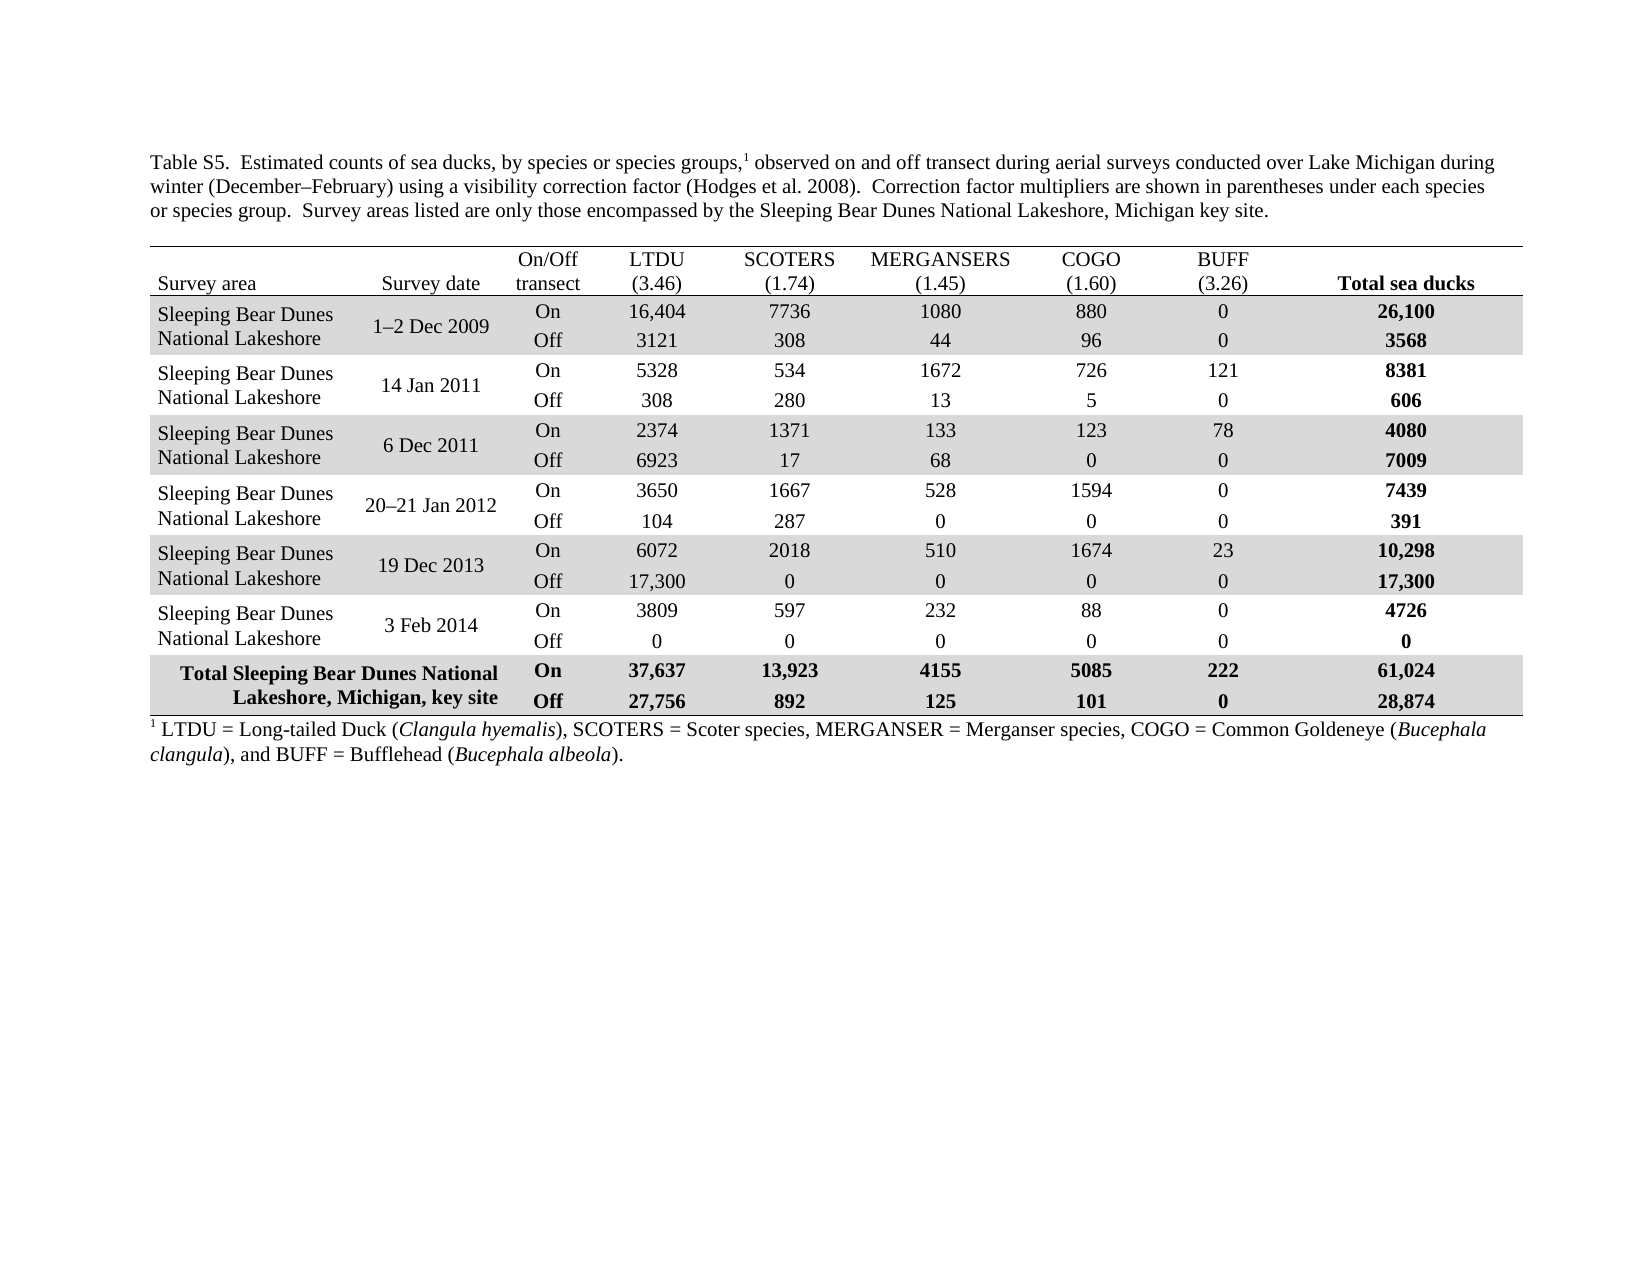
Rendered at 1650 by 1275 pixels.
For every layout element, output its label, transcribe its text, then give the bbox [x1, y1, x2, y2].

table_cell 3809 [590, 595, 724, 625]
table_cell On [506, 475, 590, 505]
table_cell 10,298 [1289, 535, 1523, 565]
table_cell 4080 [1289, 415, 1523, 445]
text 1 LTDU = Long-tailed Duck (Clangula hyemalis), SCOTERS = Scoter species, MERGANSER = Merganser species, COGO = Common Goldeneye (Bucephala clangula), and BUFF = Bufflehead (Bucephala albeola). [150, 716, 1500, 766]
table_cell 101 [1025, 685, 1157, 715]
table_cell 0 [1025, 625, 1157, 655]
table_cell 280 [724, 385, 856, 415]
table_cell 308 [724, 325, 856, 355]
table_cell 13,923 [724, 655, 856, 685]
table_header Survey area [150, 247, 356, 295]
table_cell Off [506, 625, 590, 655]
table_cell 0 [1157, 685, 1289, 715]
table_cell 78 [1157, 415, 1289, 445]
table_cell On [506, 296, 590, 325]
table_cell On [506, 355, 590, 385]
table_cell 0 [856, 505, 1025, 535]
table_cell 597 [724, 595, 856, 625]
table_cell 308 [590, 385, 724, 415]
table_cell 1080 [856, 296, 1025, 325]
table_header Total sea ducks [1289, 247, 1523, 295]
table_cell 5328 [590, 355, 724, 385]
table_header On/Off transect [506, 247, 590, 295]
table_cell 0 [590, 625, 724, 655]
table_cell 1371 [724, 415, 856, 445]
table_cell 4726 [1289, 595, 1523, 625]
table_cell 17,300 [1289, 565, 1523, 595]
table_cell 3650 [590, 475, 724, 505]
table_cell Total Sleeping Bear Dunes National Lakeshore, Michigan, key site [150, 655, 506, 715]
table_cell 8381 [1289, 355, 1523, 385]
table_cell Sleeping Bear Dunes National Lakeshore [150, 415, 356, 475]
table_cell 222 [1157, 655, 1289, 685]
table_cell 13 [856, 385, 1025, 415]
table_cell On [506, 655, 590, 685]
table_header BUFF (3.26) [1157, 247, 1289, 295]
table_cell 287 [724, 505, 856, 535]
table_cell Sleeping Bear Dunes National Lakeshore [150, 475, 356, 535]
table_cell 0 [724, 565, 856, 595]
table_cell 3 Feb 2014 [356, 595, 506, 655]
table_header MERGANSERS (1.45) [856, 247, 1025, 295]
table_cell 88 [1025, 595, 1157, 625]
table_cell On [506, 535, 590, 565]
table_cell 5 [1025, 385, 1157, 415]
table_cell 20–21 Jan 2012 [356, 475, 506, 535]
table_cell 37,637 [590, 655, 724, 685]
table_cell 1–2 Dec 2009 [356, 296, 506, 355]
table_cell 7736 [724, 296, 856, 325]
table_cell Off [506, 565, 590, 595]
table_cell 1594 [1025, 475, 1157, 505]
table_cell 6072 [590, 535, 724, 565]
table_cell 0 [1157, 296, 1289, 325]
table_cell 3568 [1289, 325, 1523, 355]
table_cell 0 [1025, 445, 1157, 475]
table_cell 17 [724, 445, 856, 475]
table_cell On [506, 595, 590, 625]
table_cell 534 [724, 355, 856, 385]
table_cell 133 [856, 415, 1025, 445]
table_cell 232 [856, 595, 1025, 625]
text Table S5. Estimated counts of sea ducks, by species or species groups,1 observed on and off transect during aerial surveys conducted over Lake Michigan during winter (December–February) using a visibility correction factor (Hodges et al. 2008). Correction factor multipliers are shown in parentheses under each species or species group. Survey areas listed are only those encompassed by the Sleeping Bear Dunes National Lakeshore, Michigan key site. [150, 150, 1500, 222]
table_cell 28,874 [1289, 685, 1523, 715]
table_cell 0 [724, 625, 856, 655]
table_cell 391 [1289, 505, 1523, 535]
table_cell 0 [1157, 625, 1289, 655]
table_header COGO (1.60) [1025, 247, 1157, 295]
table_cell Off [506, 385, 590, 415]
table_cell 0 [1025, 565, 1157, 595]
table_cell Off [506, 445, 590, 475]
table_cell Sleeping Bear Dunes National Lakeshore [150, 296, 356, 355]
table_header LTDU (3.46) [590, 247, 724, 295]
table_cell 0 [1157, 475, 1289, 505]
table_cell 26,100 [1289, 296, 1523, 325]
table_cell Sleeping Bear Dunes National Lakeshore [150, 535, 356, 595]
table_cell 96 [1025, 325, 1157, 355]
table_cell 14 Jan 2011 [356, 355, 506, 415]
table_cell 1674 [1025, 535, 1157, 565]
table_cell 528 [856, 475, 1025, 505]
table_cell 3121 [590, 325, 724, 355]
table_cell Off [506, 685, 590, 715]
table_cell 892 [724, 685, 856, 715]
table_cell 19 Dec 2013 [356, 535, 506, 595]
table_cell 0 [856, 625, 1025, 655]
table_cell 0 [1289, 625, 1523, 655]
table_cell 123 [1025, 415, 1157, 445]
table_cell 125 [856, 685, 1025, 715]
table_cell 2018 [724, 535, 856, 565]
table_cell Off [506, 325, 590, 355]
table_cell 7009 [1289, 445, 1523, 475]
table_cell 0 [1157, 325, 1289, 355]
table_cell 6 Dec 2011 [356, 415, 506, 475]
table_cell 0 [1157, 565, 1289, 595]
table_cell 4155 [856, 655, 1025, 685]
table_cell Sleeping Bear Dunes National Lakeshore [150, 595, 356, 655]
table_cell 880 [1025, 296, 1157, 325]
table_cell 510 [856, 535, 1025, 565]
table_cell 6923 [590, 445, 724, 475]
table_cell 1672 [856, 355, 1025, 385]
table_cell 17,300 [590, 565, 724, 595]
table_cell 1667 [724, 475, 856, 505]
table_cell 726 [1025, 355, 1157, 385]
table_cell Sleeping Bear Dunes National Lakeshore [150, 355, 356, 415]
table_cell 2374 [590, 415, 724, 445]
table_cell Off [506, 505, 590, 535]
table_cell 0 [1157, 595, 1289, 625]
table_header Survey date [356, 247, 506, 295]
table_cell 68 [856, 445, 1025, 475]
table_cell 23 [1157, 535, 1289, 565]
table_cell 0 [1157, 385, 1289, 415]
table_cell 27,756 [590, 685, 724, 715]
table_cell 0 [1157, 445, 1289, 475]
table_cell 121 [1157, 355, 1289, 385]
table_cell 0 [856, 565, 1025, 595]
table_cell 44 [856, 325, 1025, 355]
table_cell 606 [1289, 385, 1523, 415]
table_cell 104 [590, 505, 724, 535]
table_cell 7439 [1289, 475, 1523, 505]
table_cell 5085 [1025, 655, 1157, 685]
table_cell 0 [1157, 505, 1289, 535]
table_header SCOTERS (1.74) [724, 247, 856, 295]
table_cell 16,404 [590, 296, 724, 325]
table_cell On [506, 415, 590, 445]
table_cell 0 [1025, 505, 1157, 535]
table_cell 61,024 [1289, 655, 1523, 685]
